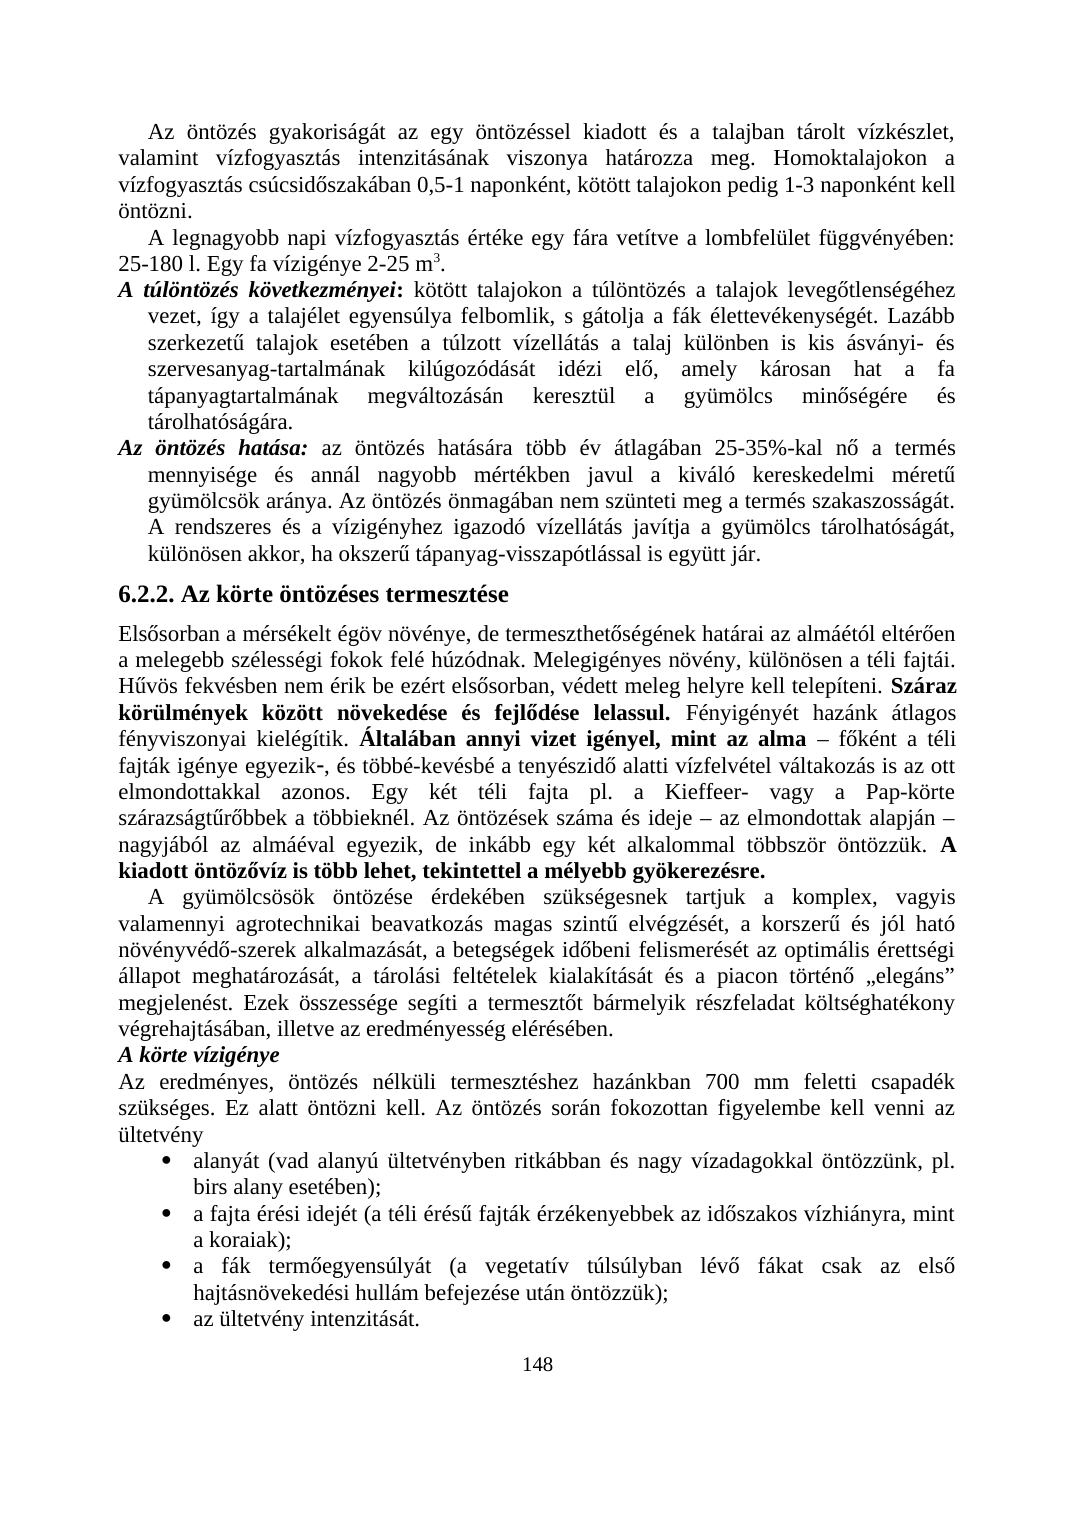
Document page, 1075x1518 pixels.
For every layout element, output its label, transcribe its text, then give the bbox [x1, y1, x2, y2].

list az ültetvény intenzitását. [162, 1305, 957, 1331]
text Az öntözés gyakoriságát az egy öntözéssel kiadott és a talajban tárolt vízkészlet, valamint vízfogyasztás intenzitásának viszonya határozza meg. Homoktalajokon a vízfogyasztás csúcsidőszakában 0,5-1 naponként, kötött talajokon pedig 1-3 naponként kell öntözni. [118, 118, 957, 223]
text Elsősorban a mérsékelt égöv növénye, de termeszthetőségének határai az almáétól eltérően a melegebb szélességi fokok felé húzódnak. Melegigényes növény, különösen a téli fajtái. Hűvös fekvésben nem érik be ezért elsősorban, védett meleg helyre kell telepíteni. Száraz körülmények között növekedése és fejlődése lelassul. Fényigényét hazánk átlagos fényviszonyai kielégítik. Általában annyi vizet igényel, mint az alma – főként a téli fajták igénye egyezik, és többé-kevésbé a tenyészidő alatti vízfelvétel váltakozás is az ott elmondottakkal azonos. Egy két téli fajta pl. a Kieffeer- vagy a Pap-körte szárazságtűrőbbek a többieknél. Az öntözések száma és ideje – az elmondottak alapján – nagyjából az almáéval egyezik, de inkább egy két alkalommal többször öntözzük. A kiadott öntözővíz is több lehet, tekintettel a mélyebb gyökerezésre. [118, 620, 957, 883]
list a fajta érési idejét (a téli érésű fajták érzékenyebbek az időszakos vízhiányra, mint a koraiak); [162, 1200, 957, 1252]
text A gyümölcsösök öntözése érdekében szükségesnek tartjuk a komplex, vagyis valamennyi agrotechnikai beavatkozás magas szintű elvégzését, a korszerű és jól ható növényvédő-szerek alkalmazását, a betegségek időbeni felismerését az optimális érettségi állapot meghatározását, a tárolási feltételek kialakítását és a piacon történő „elegáns” megjelenést. Ezek összessége segíti a termesztőt bármelyik részfeladat költséghatékony végrehajtásában, illetve az eredményesség elérésében. [118, 883, 957, 1042]
text Az eredményes, öntözés nélküli termesztéshez hazánkban 700 mm feletti csapadék szükséges. Ez alatt öntözni kell. Az öntözés során fokozottan figyelembe kell venni az ültetvény [118, 1068, 957, 1147]
text A túlöntözés következményei: kötött talajokon a túlöntözés a talajok levegőtlenségéhez vezet, így a talajélet egyensúlya felbomlik, s gátolja a fák élettevékenységét. Lazább szerkezetű talajok esetében a túlzott vízellátás a talaj különben is kis ásványi- és szervesanyag-tartalmának kilúgozódását idézi elő, amely károsan hat a fa tápanyagtartalmának megváltozásán keresztül a gyümölcs minőségére és tárolhatóságára. [118, 276, 957, 434]
list a fák termőegyensúlyát (a vegetatív túlsúlyban lévő fákat csak az első hajtásnövekedési hullám befejezése után öntözzük); [162, 1252, 957, 1305]
list alanyát (vad alanyú ültetvényben ritkábban és nagy vízadagokkal öntözzünk, pl. birs alany esetében); [162, 1147, 957, 1200]
subtitle 6.2.2. Az körte öntözéses termesztése [118, 579, 957, 607]
text A körte vízigénye [118, 1042, 957, 1068]
text A legnagyobb napi vízfogyasztás értéke egy fára vetítve a lombfelület függvényében: 25-180 l. Egy fa vízigénye 2-25 m3. [118, 223, 957, 276]
text Az öntözés hatása: az öntözés hatására több év átlagában 25-35%-kal nő a termés mennyisége és annál nagyobb mértékben javul a kiváló kereskedelmi méretű gyümölcsök aránya. Az öntözés önmagában nem szünteti meg a termés szakaszosságát. A rendszeres és a vízigényhez igazodó vízellátás javítja a gyümölcs tárolhatóságát, különösen akkor, ha okszerű tápanyag-visszapótlással is együtt jár. [118, 434, 957, 566]
